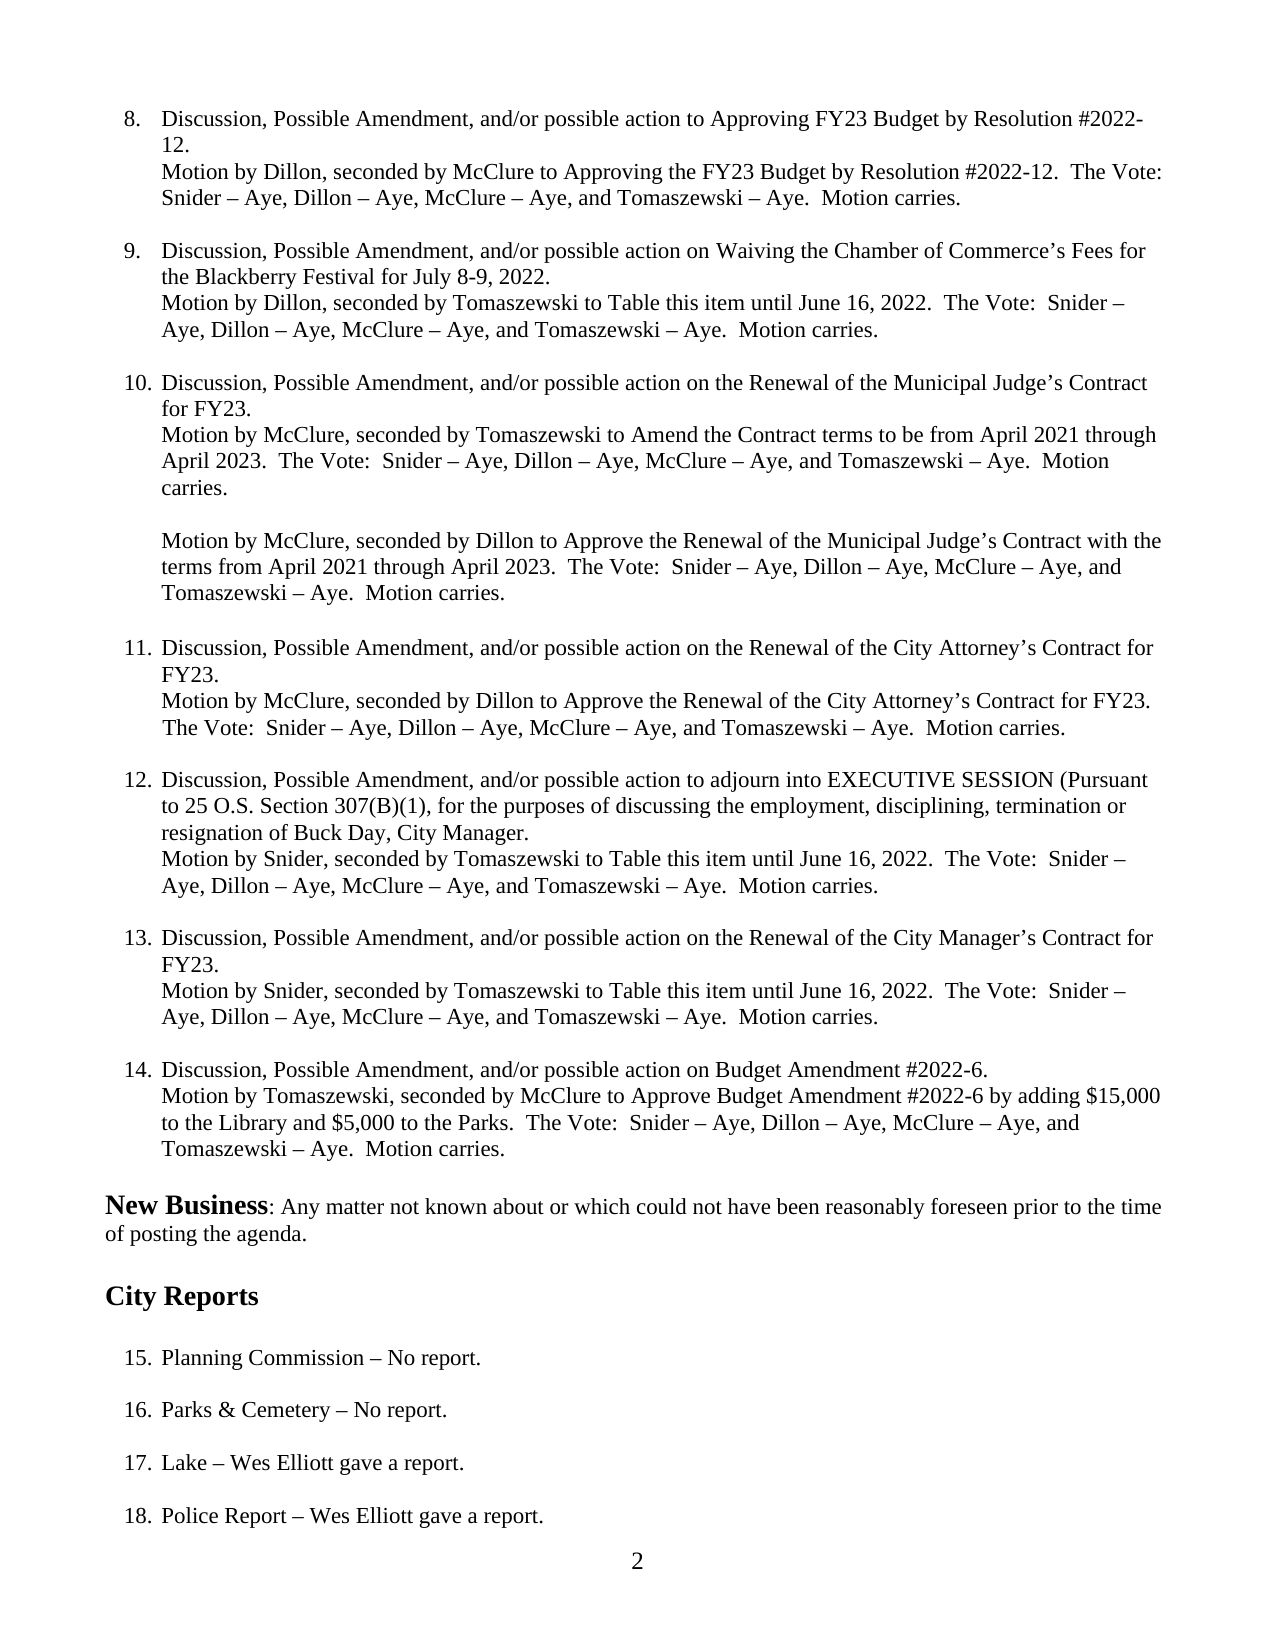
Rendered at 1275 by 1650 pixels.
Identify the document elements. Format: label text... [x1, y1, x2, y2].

list Discussion, Possible Amendment, and/or possible action on Waiving the Chamber of Commerce’s Fees for the Blackberry Festival for July 8-9, 2022. [124, 237, 1170, 289]
list Police Report – Wes Elliott gave a report. [124, 1502, 1170, 1528]
list Discussion, Possible Amendment, and/or possible action on the Renewal of the City Attorney’s Contract for FY23. [124, 634, 1170, 687]
list Motion by McClure, seconded by Dillon to Approve the Renewal of the Municipal Judge’s Contract with the terms from April 2021 through April 2023. The Vote: Snider – Aye, Dillon – Aye, McClure – Aye, and Tomaszewski – Aye. Motion carries. [161, 527, 1170, 606]
list Motion by Snider, seconded by Tomaszewski to Table this item until June 16, 2022. The Vote: Snider – Aye, Dillon – Aye, McClure – Aye, and Tomaszewski – Aye. Motion carries. [161, 845, 1170, 898]
text The Vote: Snider – Aye, Dillon – Aye, McClure – Aye, and Tomaszewski – Aye. Motion carries. [105, 713, 1170, 740]
list Motion by Snider, seconded by Tomaszewski to Table this item until June 16, 2022. The Vote: Snider – Aye, Dillon – Aye, McClure – Aye, and Tomaszewski – Aye. Motion carries. [161, 977, 1170, 1030]
list Discussion, Possible Amendment, and/or possible action on Budget Amendment #2022-6. [124, 1056, 1170, 1082]
list Discussion, Possible Amendment, and/or possible action to adjourn into EXECUTIVE SESSION (Pursuant to 25 O.S. Section 307(B)(1), for the purposes of discussing the employment, disciplining, termination or resignation of Buck Day, City Manager. [124, 766, 1170, 845]
list Discussion, Possible Amendment, and/or possible action to Approving FY23 Budget by Resolution #2022-12. [124, 105, 1170, 158]
list Planning Commission – No report. [124, 1344, 1170, 1370]
list Discussion, Possible Amendment, and/or possible action on the Renewal of the Municipal Judge’s Contract for FY23. [124, 368, 1170, 421]
list Motion by Dillon, seconded by Tomaszewski to Table this item until June 16, 2022. The Vote: Snider – Aye, Dillon – Aye, McClure – Aye, and Tomaszewski – Aye. Motion carries. [161, 289, 1170, 342]
text New Business: Any matter not known about or which could not have been reasonably foreseen prior to the time of posting the agenda. [105, 1188, 1170, 1247]
text City Reports [105, 1279, 1170, 1311]
list Parks & Cemetery – No report. [124, 1397, 1170, 1423]
list Lake – Wes Elliott gave a report. [124, 1449, 1170, 1476]
list Motion by McClure, seconded by Dillon to Approve the Renewal of the City Attorney’s Contract for FY23. [161, 687, 1170, 713]
list Discussion, Possible Amendment, and/or possible action on the Renewal of the City Manager’s Contract for FY23. [124, 924, 1170, 977]
list Motion by Tomaszewski, seconded by McClure to Approve Budget Amendment #2022-6 by adding $15,000 to the Library and $5,000 to the Parks. The Vote: Snider – Aye, Dillon – Aye, McClure – Aye, and Tomaszewski – Aye. Motion carries. [161, 1082, 1170, 1162]
text Motion by Dillon, seconded by McClure to Approving the FY23 Budget by Resolution #2022-12. The Vote: Snider – Aye, Dillon – Aye, McClure – Aye, and Tomaszewski – Aye. Motion carries. [161, 158, 1170, 210]
list Motion by McClure, seconded by Tomaszewski to Amend the Contract terms to be from April 2021 through April 2023. The Vote: Snider – Aye, Dillon – Aye, McClure – Aye, and Tomaszewski – Aye. Motion carries. [161, 421, 1170, 500]
